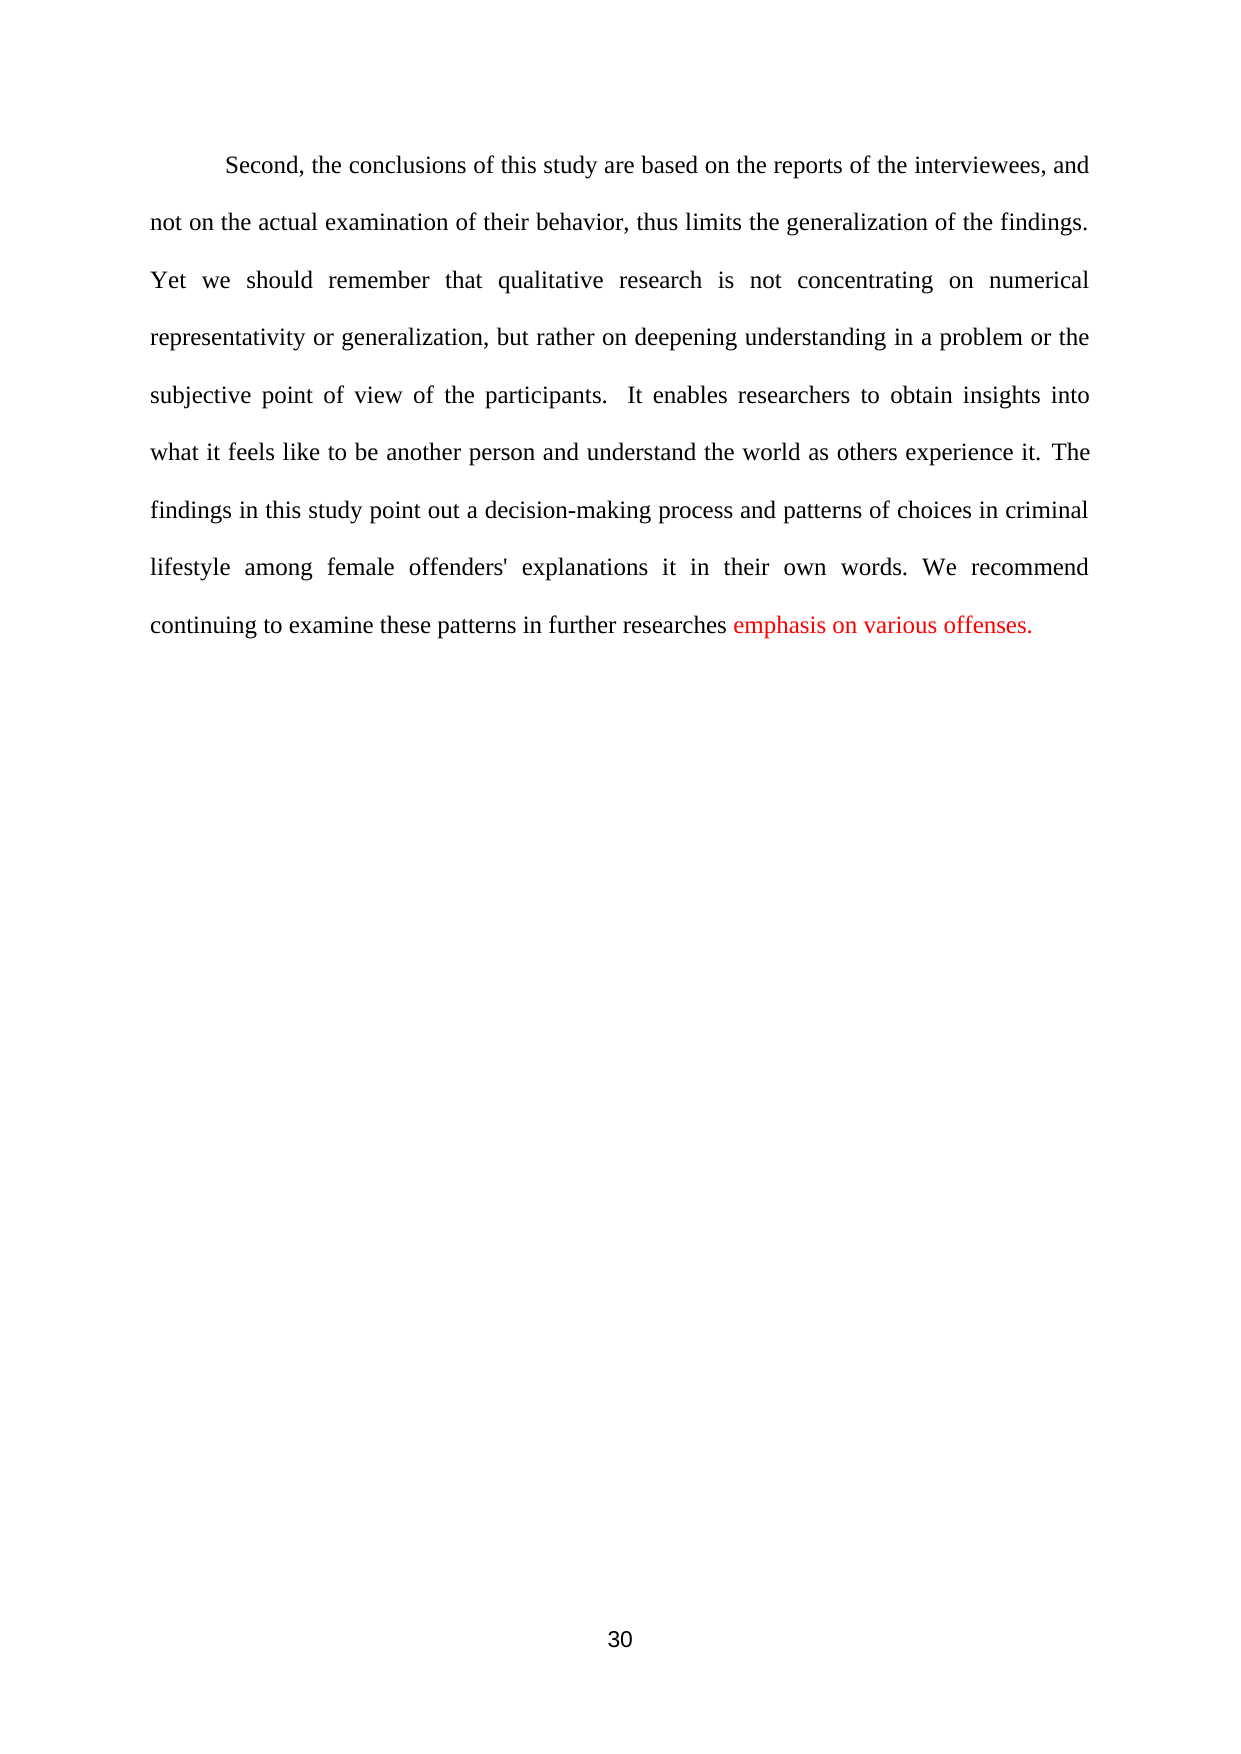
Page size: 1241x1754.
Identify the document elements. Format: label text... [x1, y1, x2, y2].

text Second, the conclusions of this study are based on the reports of the interviewees, and not on the actual examination of their behavior, thus limits the generalization of the findings. Yet we should remember that qualitative research is not concentrating on numerical representativity or generalization, but rather on deepening understanding in a problem or the subjective point of view of the participants. It enables researchers to obtain insights into what it feels like to be another person and understand the world as others experience it. The findings in this study point out a decision-making process and patterns of choices in criminal lifestyle among female offenders' explanations it in their own words. We recommend continuing to examine these patterns in further researches emphasis on various offenses. [150, 150, 1090, 639]
